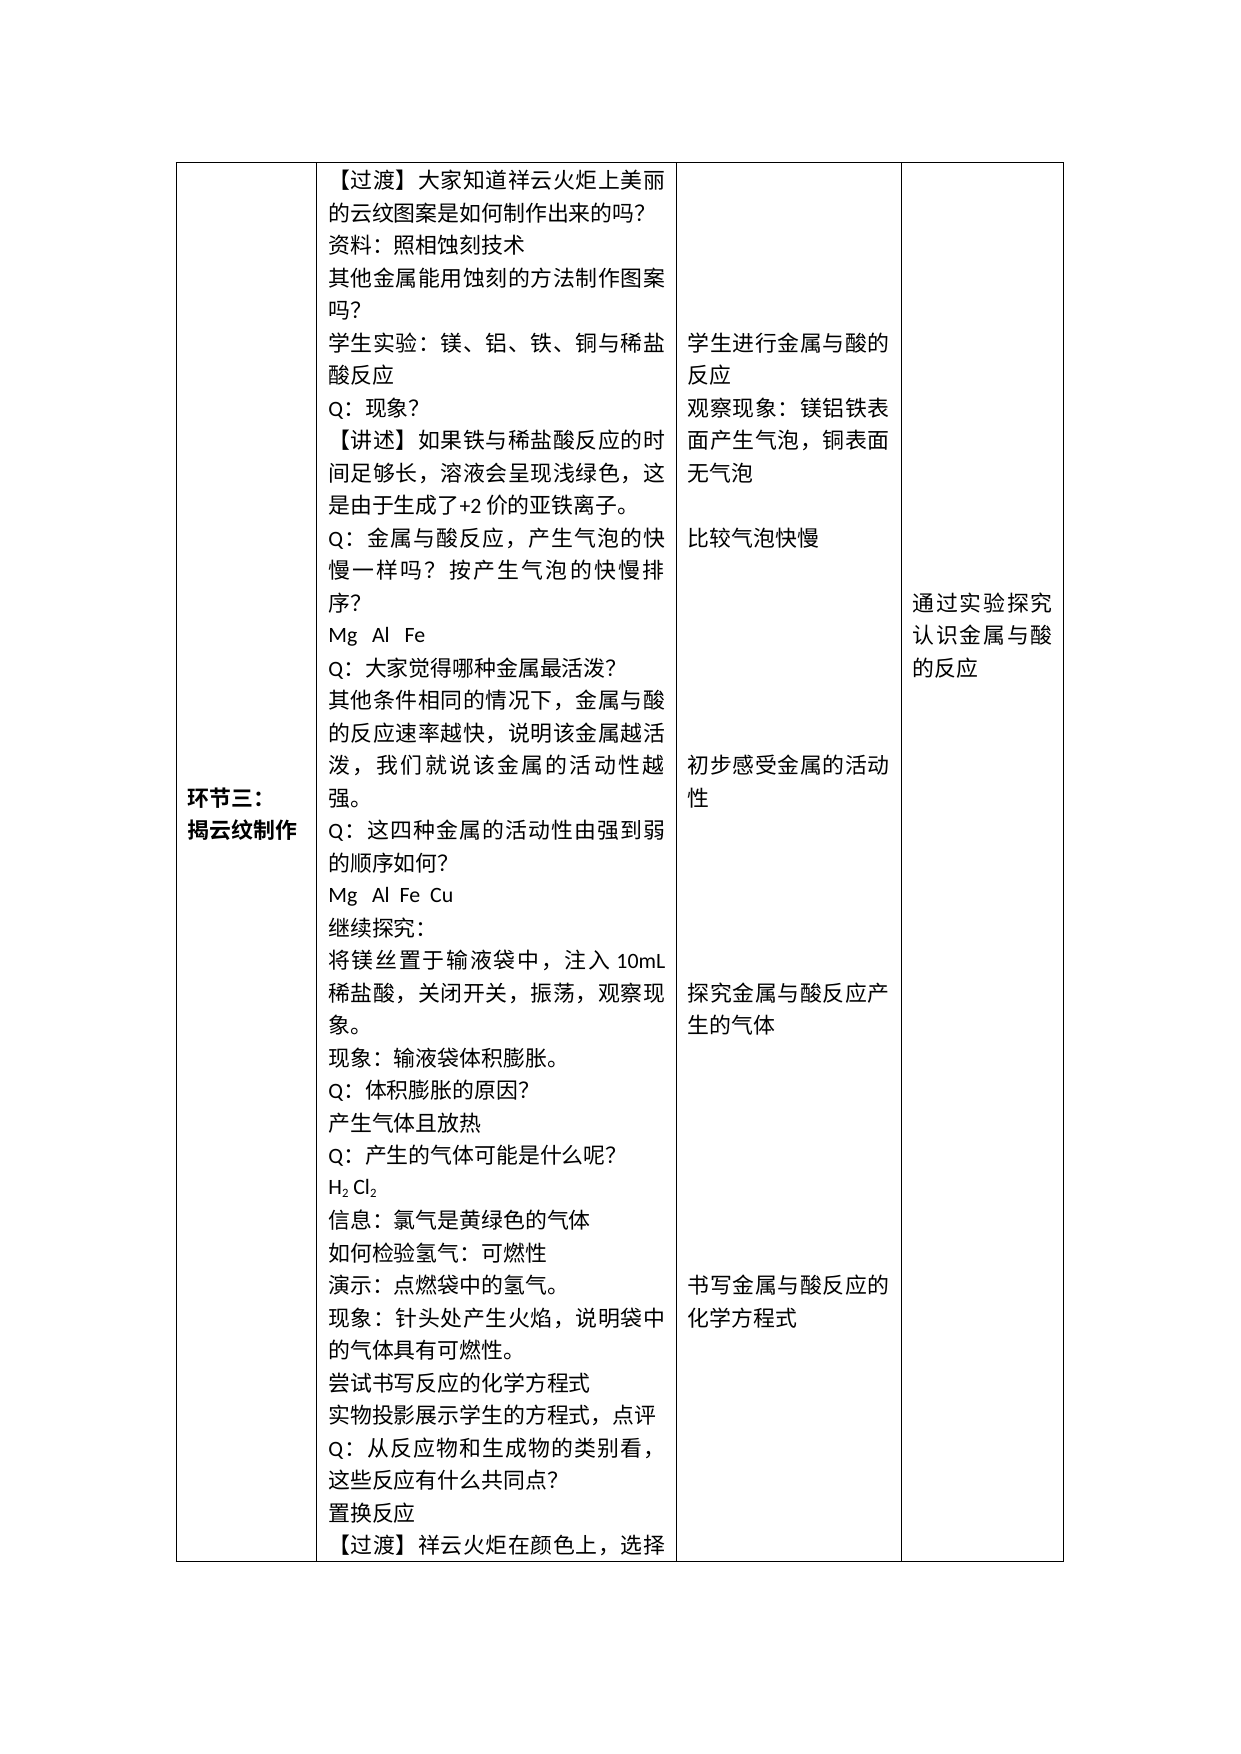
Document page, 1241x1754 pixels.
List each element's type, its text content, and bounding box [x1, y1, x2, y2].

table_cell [902, 163, 1063, 1561]
table_cell 环节三： 揭云纹制作 [177, 163, 316, 1561]
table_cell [677, 163, 901, 1561]
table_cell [317, 163, 676, 1561]
